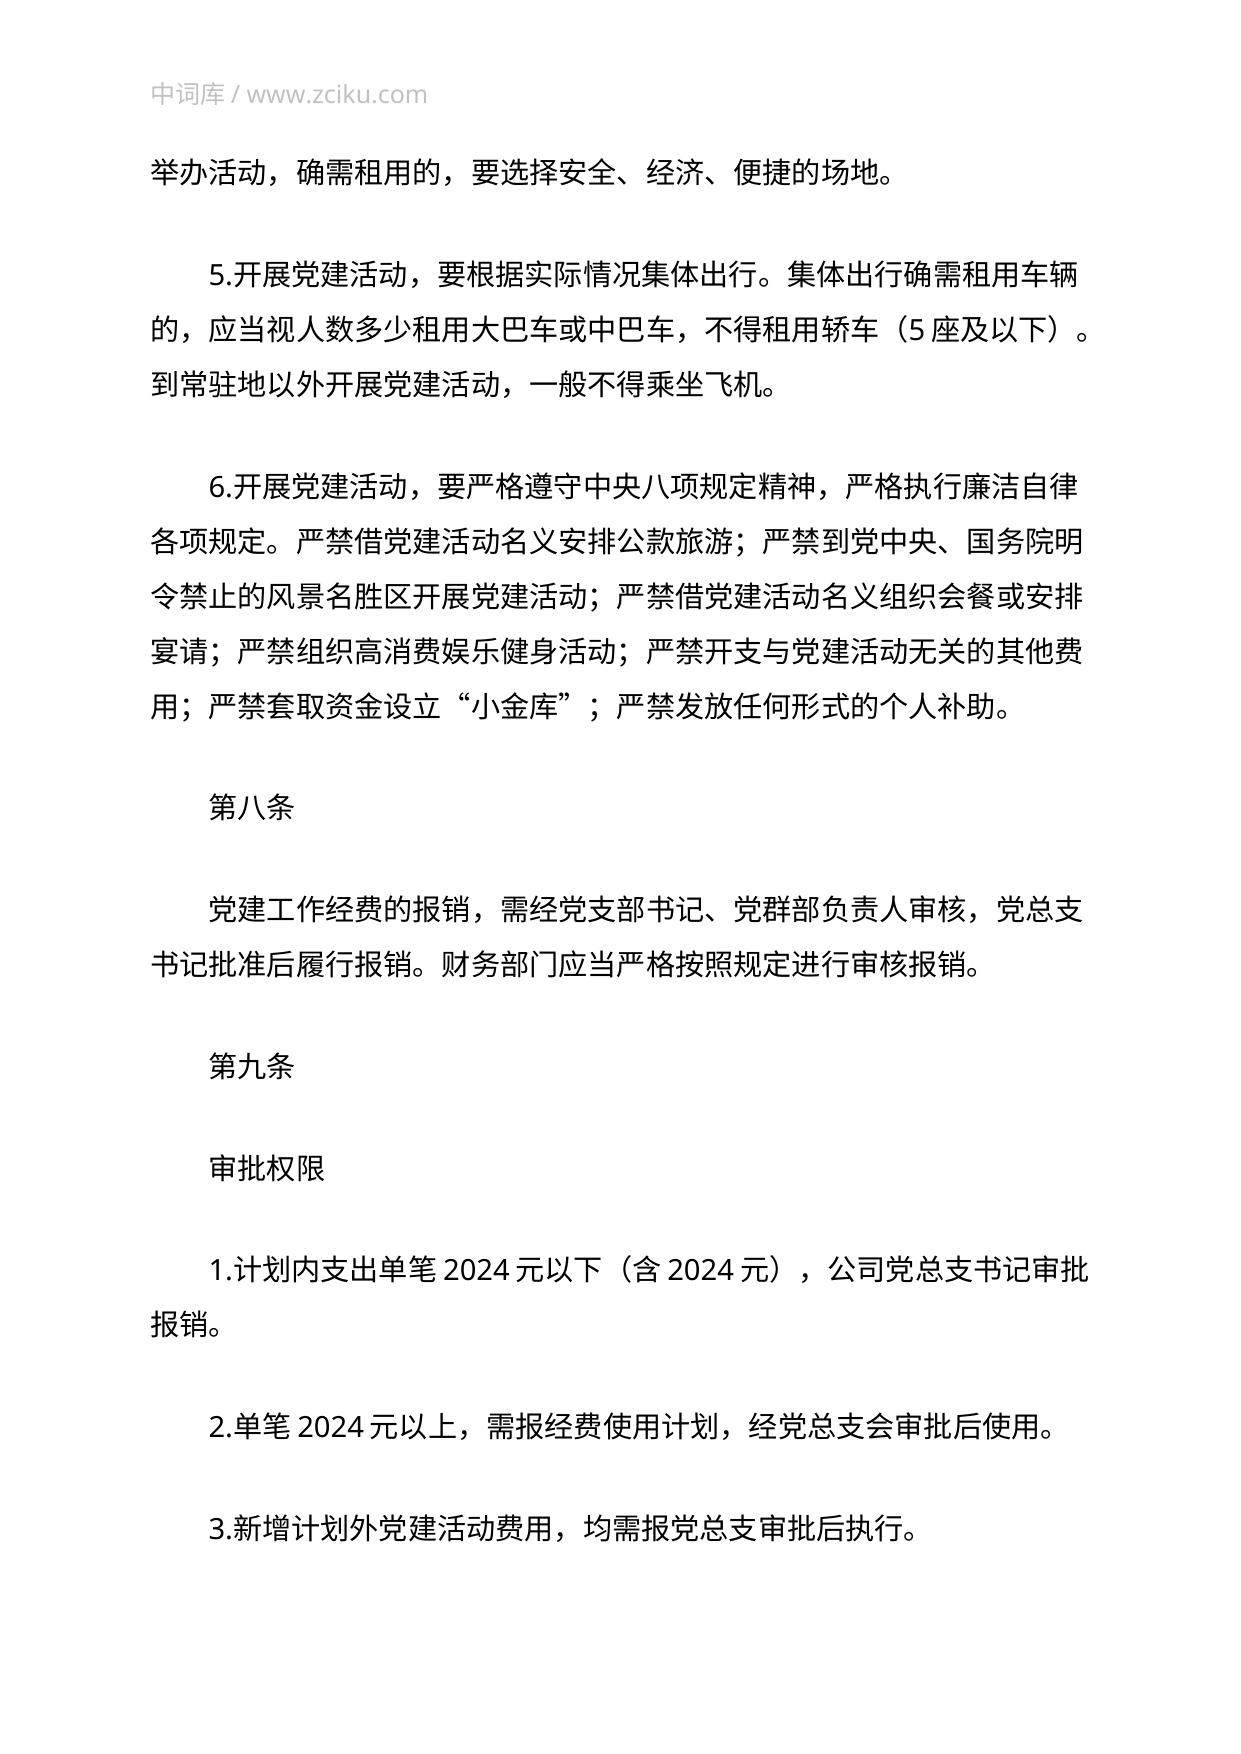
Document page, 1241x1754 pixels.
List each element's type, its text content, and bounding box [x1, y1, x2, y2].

text 第九条 [150, 1043, 1090, 1086]
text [150, 150, 1090, 192]
text 1.计划内支出单笔2024元以下（含2024元），公司党总支书记审批报销。 [150, 1247, 1090, 1344]
text 第八条 [150, 785, 1090, 827]
text 6.开展党建活动，要严格遵守中央八项规定精神，严格执行廉洁自律各项规定。严禁借党建活动名义安排公款旅游；严禁到党中央、国务院明令禁止的风景名胜区开展党建活动；严禁借党建活动名义组织会餐或安排宴请；严禁组织高消费娱乐健身活动；严禁开支与党建活动无关的其他费用；严禁套取资金设立“小金库”；严禁发放任何形式的个人补助。 [150, 463, 1090, 726]
text 审批权限 [150, 1145, 1090, 1187]
text 5.开展党建活动，要根据实际情况集体出行。集体出行确需租用车辆的，应当视人数多少租用大巴车或中巴车，不得租用轿车（5座及以下）。到常驻地以外开展党建活动，一般不得乘坐飞机。 [150, 252, 1090, 404]
text 2.单笔2024元以上，需报经费使用计划，经党总支会审批后使用。 [150, 1404, 1090, 1446]
text 党建工作经费的报销，需经党支部书记、党群部负责人审核，党总支书记批准后履行报销。财务部门应当严格按照规定进行审核报销。 [150, 887, 1090, 984]
text 3.新增计划外党建活动费用，均需报党总支审批后执行。 [150, 1506, 1090, 1548]
